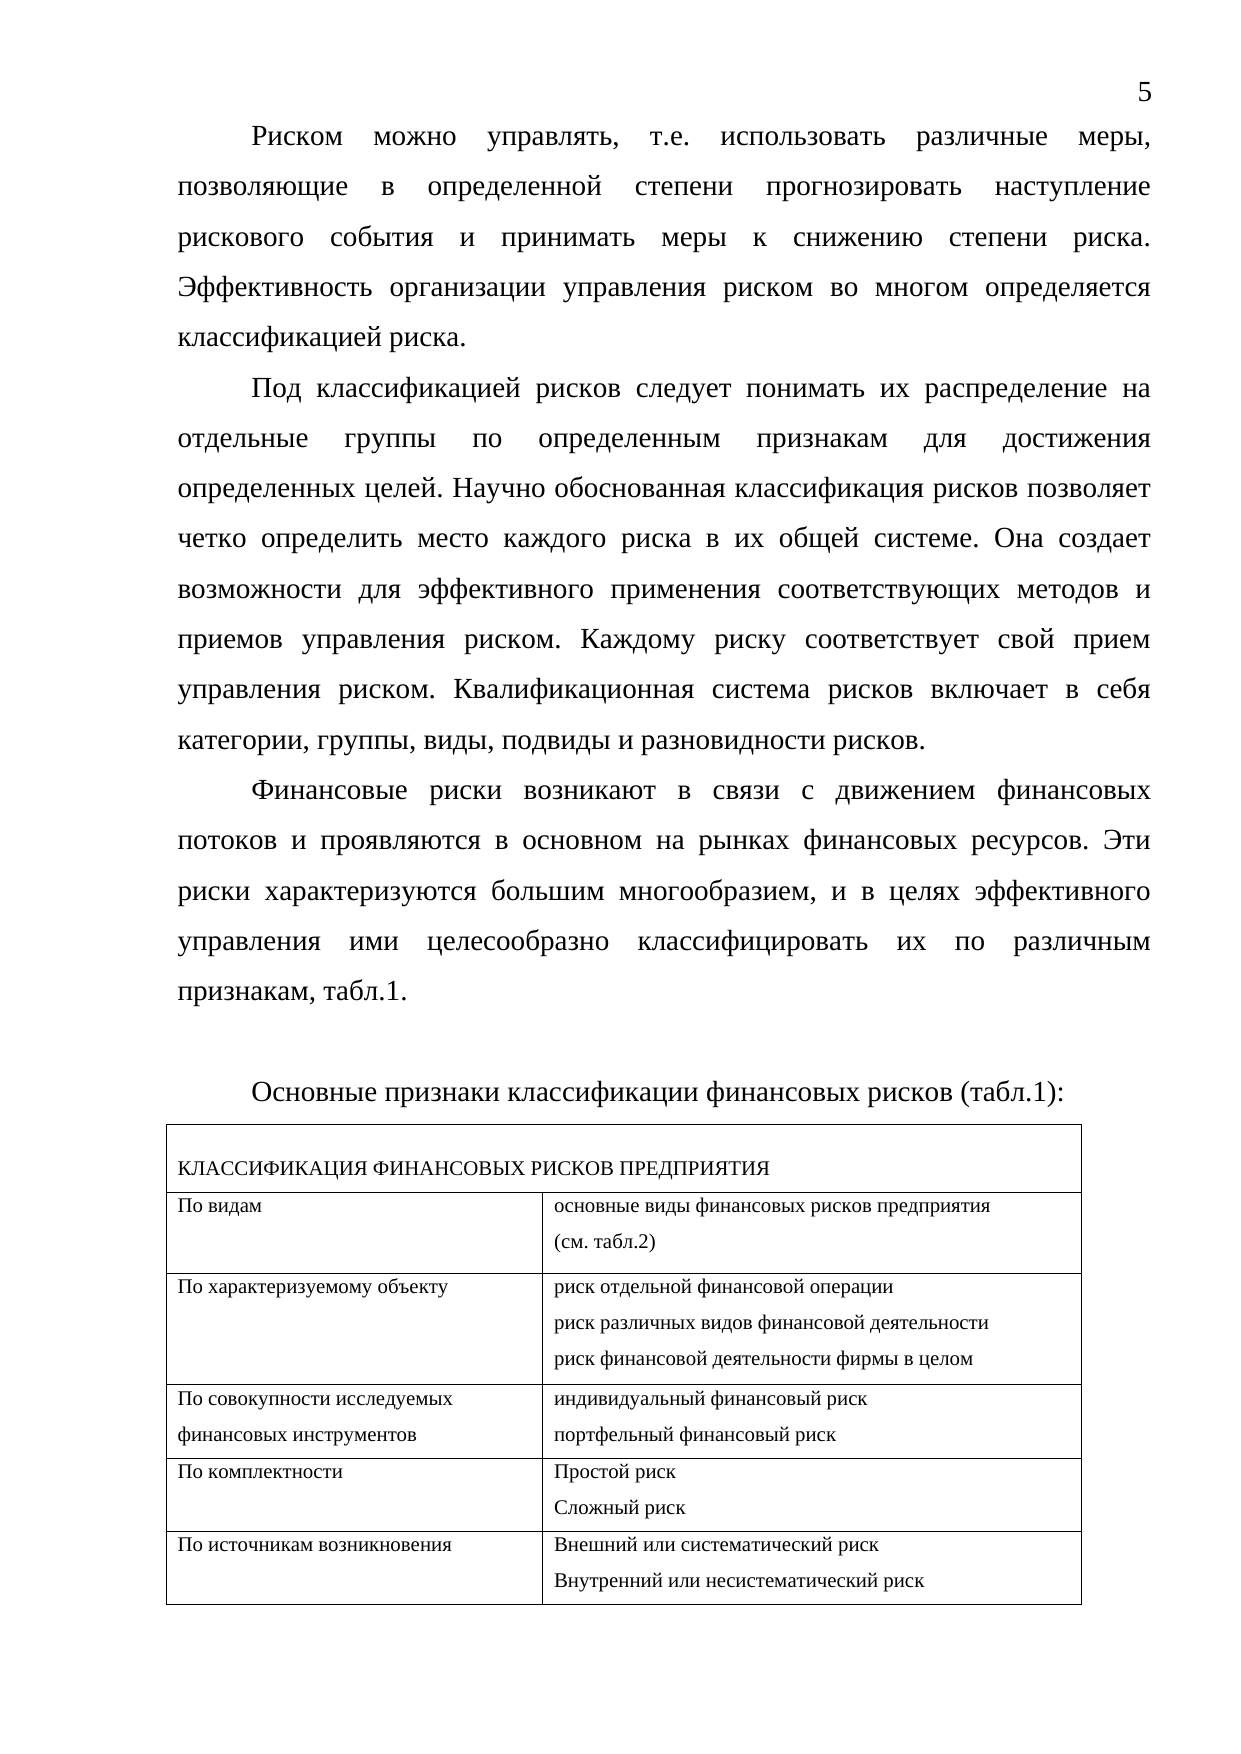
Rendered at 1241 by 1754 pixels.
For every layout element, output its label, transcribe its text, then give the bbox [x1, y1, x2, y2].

table_cell По видам [167, 1193, 542, 1272]
text Под классификацией рисков следует понимать их распределение на отдельные группы по определенным признакам для достижения определенных целей. Научно обоснованная классификация рисков позволяет четко определить место каждого риска в их общей системе. Она создает возможности для эффективного применения соответствующих методов и приемов управления риском. Каждому риску соответствует свой прием управления риском. Квалификационная система рисков включает в себя категории, группы, виды, подвиды и разновидности рисков. [177, 370, 1152, 755]
text Финансовые риски возникают в связи с движением финансовых потоков и проявляются в основном на рынках финансовых ресурсов. Эти риски характеризуются большим многообразием, и в целях эффективного управления ими целесообразно классифицировать их по различным признакам, табл.1. [177, 772, 1152, 1007]
text Основные признаки классификации финансовых рисков (табл.1): [177, 1074, 1152, 1108]
table_cell Простой риск Сложный риск [543, 1459, 1081, 1531]
table_cell По характеризуемому объекту [167, 1274, 542, 1384]
table_header КЛАССИФИКАЦИЯ ФИНАНСОВЫХ РИСКОВ ПРЕДПРИЯТИЯ [167, 1125, 1081, 1192]
text Риском можно управлять, т.е. использовать различные меры, позволяющие в определенной степени прогнозировать наступление рискового события и принимать меры к снижению степени риска. Эффективность организации управления риском во многом определяется классификацией риска. [177, 118, 1152, 353]
table_cell По комплектности [167, 1459, 542, 1531]
table_cell По совокупности исследуемых финансовых инструментов [167, 1385, 542, 1457]
table_cell риск отдельной финансовой операции риск различных видов финансовой деятельности риск финансовой деятельности фирмы в целом [543, 1274, 1081, 1384]
table_cell основные виды финансовых рисков предприятия (см. табл.2) [543, 1193, 1081, 1272]
table_cell индивидуальный финансовый риск портфельный финансовый риск [543, 1385, 1081, 1457]
table_cell По источникам возникновения [167, 1532, 542, 1604]
table_cell Внешний или систематический риск Внутренний или несистематический риск [543, 1532, 1081, 1604]
